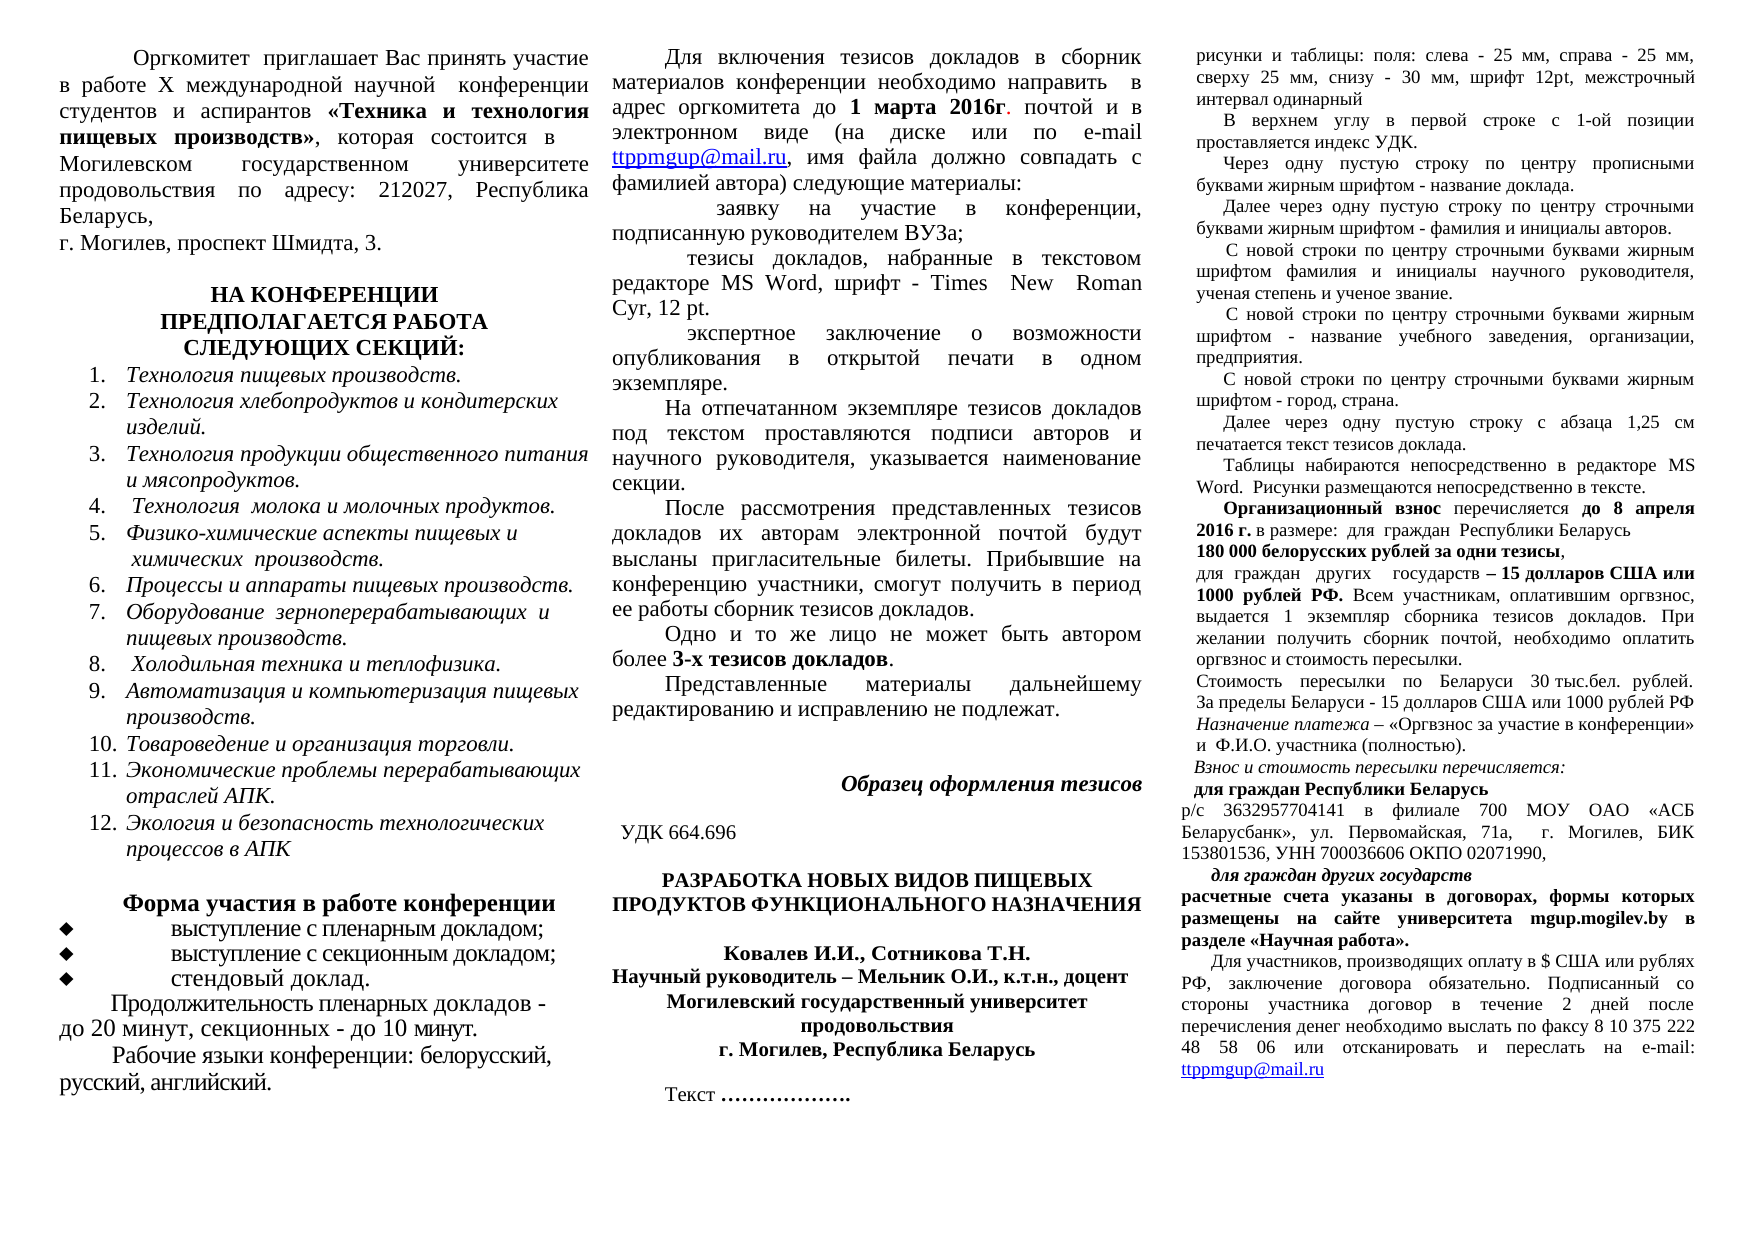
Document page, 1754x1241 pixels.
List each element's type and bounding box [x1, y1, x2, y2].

table_cell [1154, 44, 1706, 1131]
table_cell [48, 44, 601, 1131]
table_cell [601, 44, 1153, 1131]
